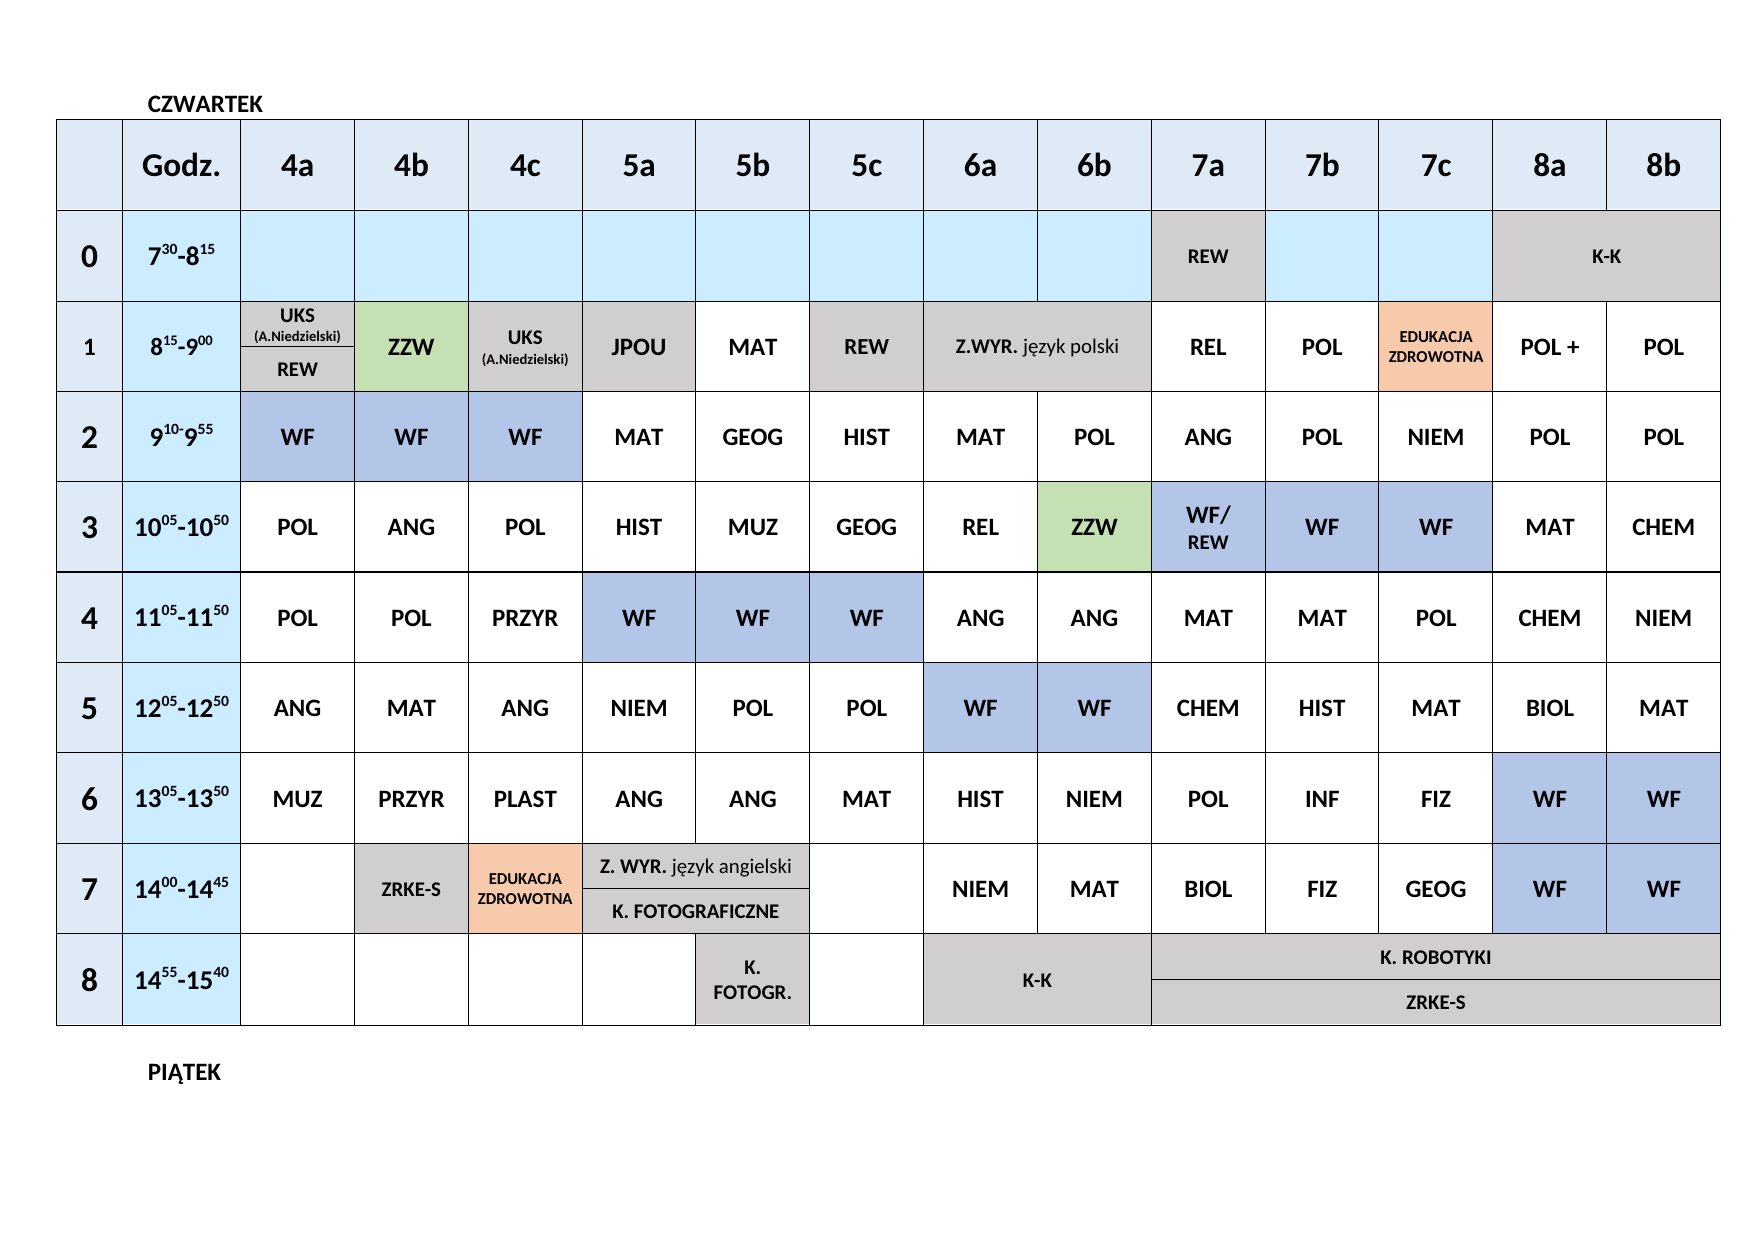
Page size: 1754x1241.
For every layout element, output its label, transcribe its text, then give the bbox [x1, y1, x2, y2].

table_cell [924, 211, 1037, 301]
table_cell MAT [355, 663, 468, 752]
table_cell 3 [57, 482, 122, 571]
table_cell [241, 211, 354, 301]
table_cell POL [810, 663, 923, 752]
table_cell POL [1493, 392, 1606, 481]
table_header 4c [469, 120, 582, 209]
table_header [57, 120, 122, 209]
table_cell K-K [1493, 211, 1720, 301]
table_cell K. ROBOTYKI [1152, 934, 1720, 979]
text CZWARTEK [148, 89, 1606, 119]
table_cell ANG [241, 663, 354, 752]
table_cell ANG [696, 753, 809, 843]
text PIĄTEK [148, 1056, 1606, 1087]
table_cell NIEM [924, 844, 1037, 933]
table_header 5c [810, 120, 923, 209]
table_cell 8 [57, 934, 122, 1024]
table_cell 2 [57, 392, 122, 481]
table_cell [583, 211, 695, 301]
table_cell EDUKACJA ZDROWOTNA [1379, 302, 1492, 391]
table_cell MAT [1379, 663, 1492, 752]
table_cell MAT [1493, 482, 1606, 571]
table_header 4b [355, 120, 468, 209]
table_cell WF [1607, 753, 1720, 843]
table_cell 910-955 [123, 392, 240, 481]
table_cell ANG [583, 753, 695, 843]
table_cell [1038, 211, 1151, 301]
table_cell POL [355, 573, 468, 662]
table_header 7c [1379, 120, 1492, 209]
table_cell POL [1266, 302, 1378, 391]
table_cell GEOG [696, 392, 809, 481]
table_cell HIST [583, 482, 695, 571]
table_cell 6 [57, 753, 122, 843]
table_cell MAT [1607, 663, 1720, 752]
table_header 7b [1266, 120, 1378, 209]
table_cell WF [924, 663, 1037, 752]
table_cell NIEM [583, 663, 695, 752]
table_header 6b [1038, 120, 1151, 209]
table_cell 1400-1445 [123, 844, 240, 933]
table_cell POL [241, 573, 354, 662]
table_cell MAT [810, 753, 923, 843]
table_cell [583, 934, 695, 1024]
table_cell ZRKE-S [355, 844, 468, 933]
table_cell 730-815 [123, 211, 240, 301]
table_cell POL [1152, 753, 1265, 843]
table_cell POL [1038, 392, 1151, 481]
table_cell CHEM [1152, 663, 1265, 752]
table_cell [469, 211, 582, 301]
table_cell 5 [57, 663, 122, 752]
table_cell MAT [924, 392, 1037, 481]
table_cell WF [1379, 482, 1492, 571]
table_cell ANG [1152, 392, 1265, 481]
table_cell INF [1266, 753, 1378, 843]
table_cell REW [241, 347, 354, 391]
table_cell 4 [57, 573, 122, 662]
table_cell 1 [57, 302, 122, 391]
table_cell [1379, 211, 1492, 301]
table_cell UKS (A.Niedzielski) [469, 302, 582, 391]
table_cell ZZW [355, 302, 468, 391]
table_cell FIZ [1266, 844, 1378, 933]
table_cell [810, 211, 923, 301]
table_cell WF [696, 573, 809, 662]
table_cell 1205-1250 [123, 663, 240, 752]
table_cell MAT [1152, 573, 1265, 662]
table_cell K. FOTOGR. [696, 934, 809, 1024]
table_cell GEOG [810, 482, 923, 571]
table_cell FIZ [1379, 753, 1492, 843]
table_cell PRZYR [355, 753, 468, 843]
table_cell K-K [924, 934, 1151, 1024]
table_cell MUZ [241, 753, 354, 843]
table_cell PRZYR [469, 573, 582, 662]
table_cell POL [1379, 573, 1492, 662]
table_cell [810, 934, 923, 1024]
table_cell JPOU [583, 302, 695, 391]
table_cell REL [1152, 302, 1265, 391]
table_cell MAT [696, 302, 809, 391]
table_cell WF/ REW [1152, 482, 1265, 571]
table_cell POL [1607, 302, 1720, 391]
table_cell WF [1493, 753, 1606, 843]
table_cell HIST [924, 753, 1037, 843]
table_cell [241, 934, 354, 1024]
table_cell MAT [1266, 573, 1378, 662]
table_header 8a [1493, 120, 1606, 209]
table_header 8b [1607, 120, 1720, 209]
table_cell Z.WYR. język polski [924, 302, 1151, 391]
table_cell REW [1152, 211, 1265, 301]
table_cell [469, 934, 582, 1024]
table_cell [241, 844, 354, 933]
table_cell HIST [810, 392, 923, 481]
table_cell K. FOTOGRAFICZNE [583, 889, 809, 933]
table_cell WF [241, 392, 354, 481]
table_cell MAT [1038, 844, 1151, 933]
table_cell WF [1607, 844, 1720, 933]
table_cell NIEM [1379, 392, 1492, 481]
table_cell 815-900 [123, 302, 240, 391]
table_cell BIOL [1493, 663, 1606, 752]
table_cell UKS (A.Niedzielski) [241, 302, 354, 346]
table_cell 7 [57, 844, 122, 933]
table_header 7a [1152, 120, 1265, 209]
table_cell WF [810, 573, 923, 662]
table_cell [355, 934, 468, 1024]
table_cell WF [1493, 844, 1606, 933]
table_header 5a [583, 120, 695, 209]
table_cell ZRKE-S [1152, 980, 1720, 1024]
table_cell Z. WYR. język angielski [583, 844, 809, 888]
table_cell HIST [1266, 663, 1378, 752]
table_cell POL [1266, 392, 1378, 481]
table_cell 1005-1050 [123, 482, 240, 571]
table_cell WF [1266, 482, 1378, 571]
table_cell [355, 211, 468, 301]
table_cell ANG [355, 482, 468, 571]
table_cell POL [1607, 392, 1720, 481]
table_cell POL + [1493, 302, 1606, 391]
table_header 5b [696, 120, 809, 209]
table_cell 0 [57, 211, 122, 301]
table_cell NIEM [1038, 753, 1151, 843]
table_header Godz. [123, 120, 240, 209]
table_cell 1305-1350 [123, 753, 240, 843]
table_cell PLAST [469, 753, 582, 843]
table_cell CHEM [1607, 482, 1720, 571]
table_cell WF [469, 392, 582, 481]
table_cell ANG [469, 663, 582, 752]
table_cell 1455-1540 [123, 934, 240, 1024]
table_header 6a [924, 120, 1037, 209]
table_cell ZZW [1038, 482, 1151, 571]
table_cell ANG [1038, 573, 1151, 662]
table_cell EDUKACJA ZDROWOTNA [469, 844, 582, 933]
table_cell WF [355, 392, 468, 481]
table_cell 1105-1150 [123, 573, 240, 662]
table_header 4a [241, 120, 354, 209]
table_cell MUZ [696, 482, 809, 571]
table_cell NIEM [1607, 573, 1720, 662]
table_cell [1266, 211, 1378, 301]
table_cell CHEM [1493, 573, 1606, 662]
table_cell MAT [583, 392, 695, 481]
table_cell [810, 844, 923, 933]
table_cell WF [1038, 663, 1151, 752]
table_cell POL [469, 482, 582, 571]
table_cell POL [241, 482, 354, 571]
table_cell WF [583, 573, 695, 662]
table_cell BIOL [1152, 844, 1265, 933]
table_cell REL [924, 482, 1037, 571]
table_cell REW [810, 302, 923, 391]
table_cell ANG [924, 573, 1037, 662]
table_cell GEOG [1379, 844, 1492, 933]
table_cell [696, 211, 809, 301]
table_cell POL [696, 663, 809, 752]
